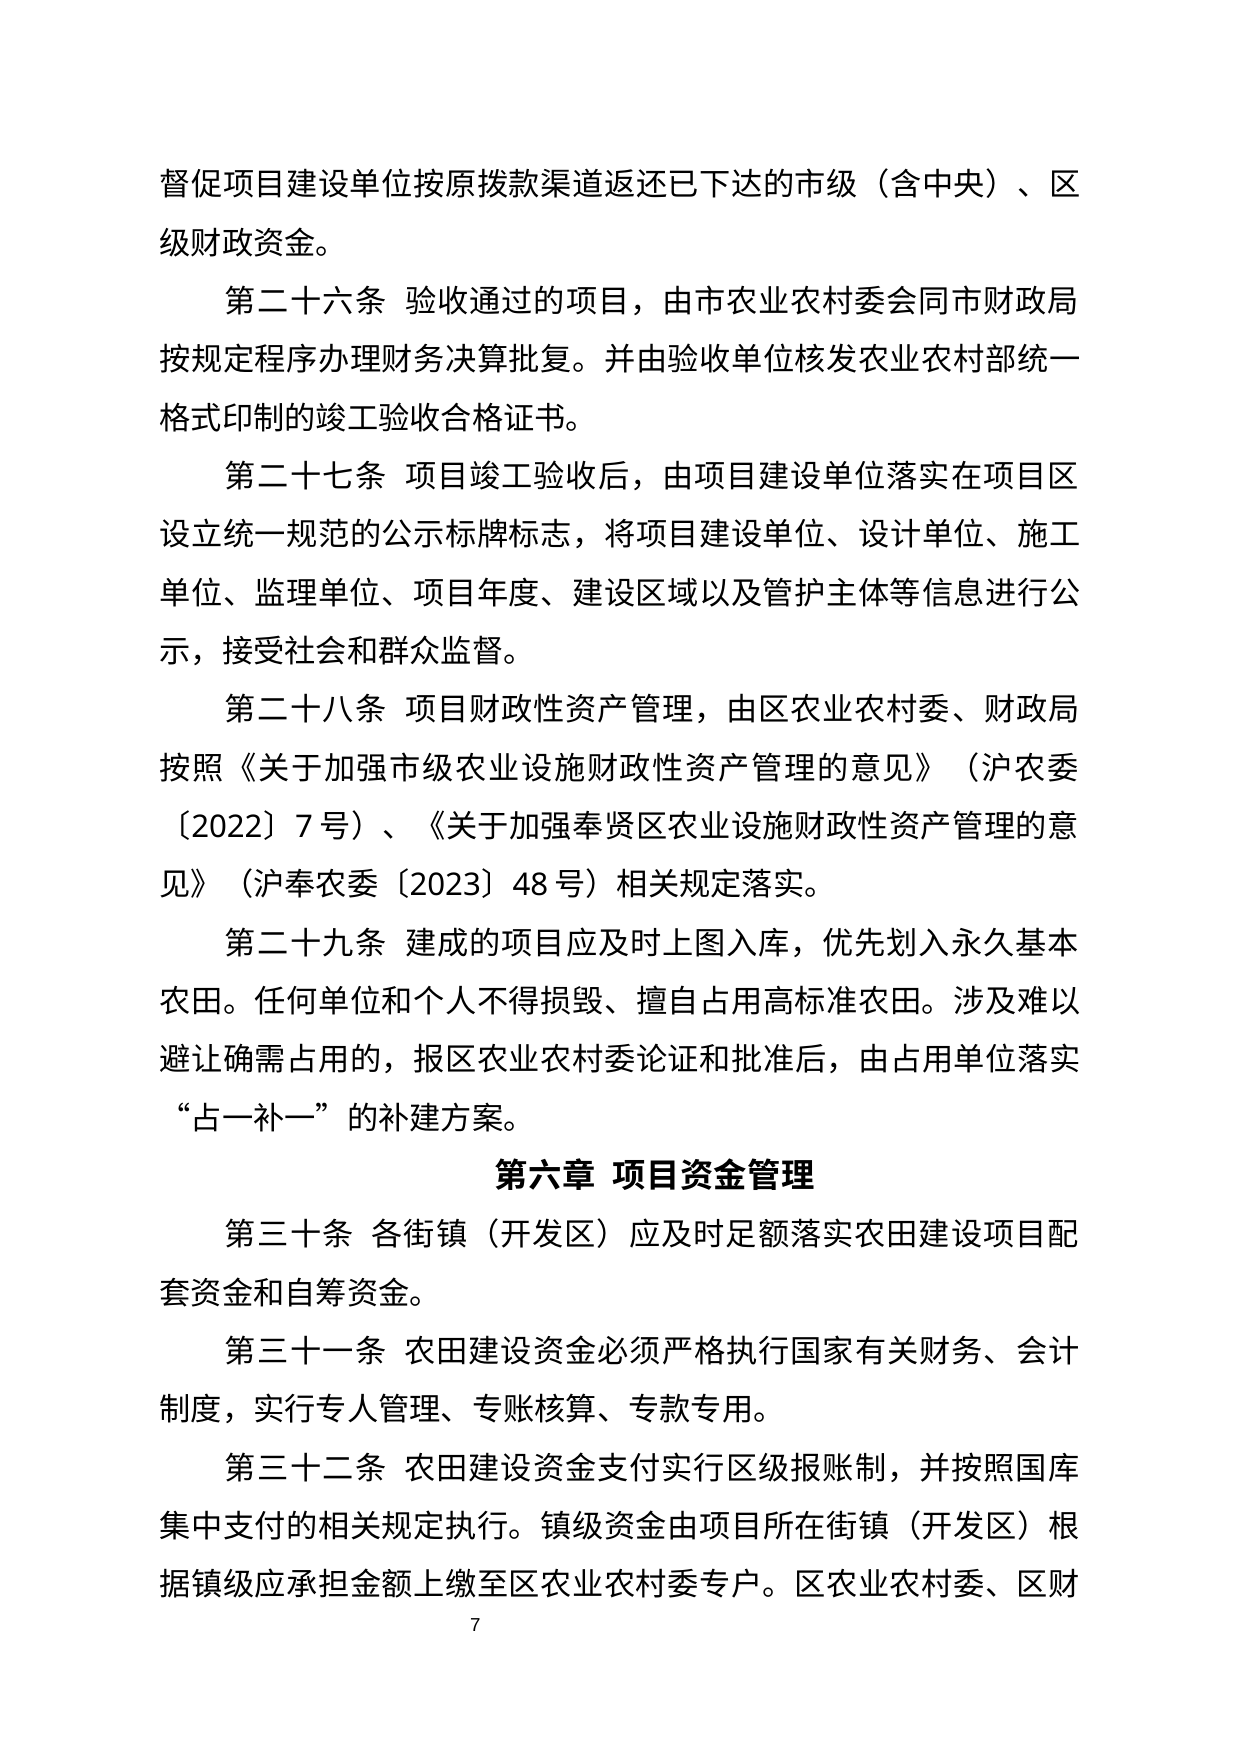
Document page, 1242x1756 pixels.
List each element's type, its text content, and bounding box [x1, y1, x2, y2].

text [159, 1432, 1080, 1607]
text 第二十九条 建成的项目应及时上图入库，优先划入永久基本农田。任何单位和个人不得损毁、擅自占用高标准农田。涉及难以避让确需占用的，报区农业农村委论证和批准后，由占用单位落实“占一补一”的补建方案。 [159, 907, 1080, 1141]
text 第三十条 各街镇（开发区）应及时足额落实农田建设项目配套资金和自筹资金。 [159, 1199, 1080, 1316]
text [159, 149, 1080, 266]
text 第三十一条 农田建设资金必须严格执行国家有关财务、会计制度，实行专人管理、专账核算、专款专用。 [159, 1316, 1080, 1432]
text 第二十八条 项目财政性资产管理，由区农业农村委、财政局按照《关于加强市级农业设施财政性资产管理的意见》（沪农委〔2022〕7号）、《关于加强奉贤区农业设施财政性资产管理的意见》（沪奉农委〔2023〕48号）相关规定落实。 [159, 674, 1080, 907]
text 第六章 项目资金管理 [159, 1141, 1080, 1199]
text 第二十七条 项目竣工验收后，由项目建设单位落实在项目区设立统一规范的公示标牌标志，将项目建设单位、设计单位、施工单位、监理单位、项目年度、建设区域以及管护主体等信息进行公示，接受社会和群众监督。 [159, 441, 1080, 674]
text 第二十六条 验收通过的项目，由市农业农村委会同市财政局按规定程序办理财务决算批复。并由验收单位核发农业农村部统一格式印制的竣工验收合格证书。 [159, 266, 1080, 441]
